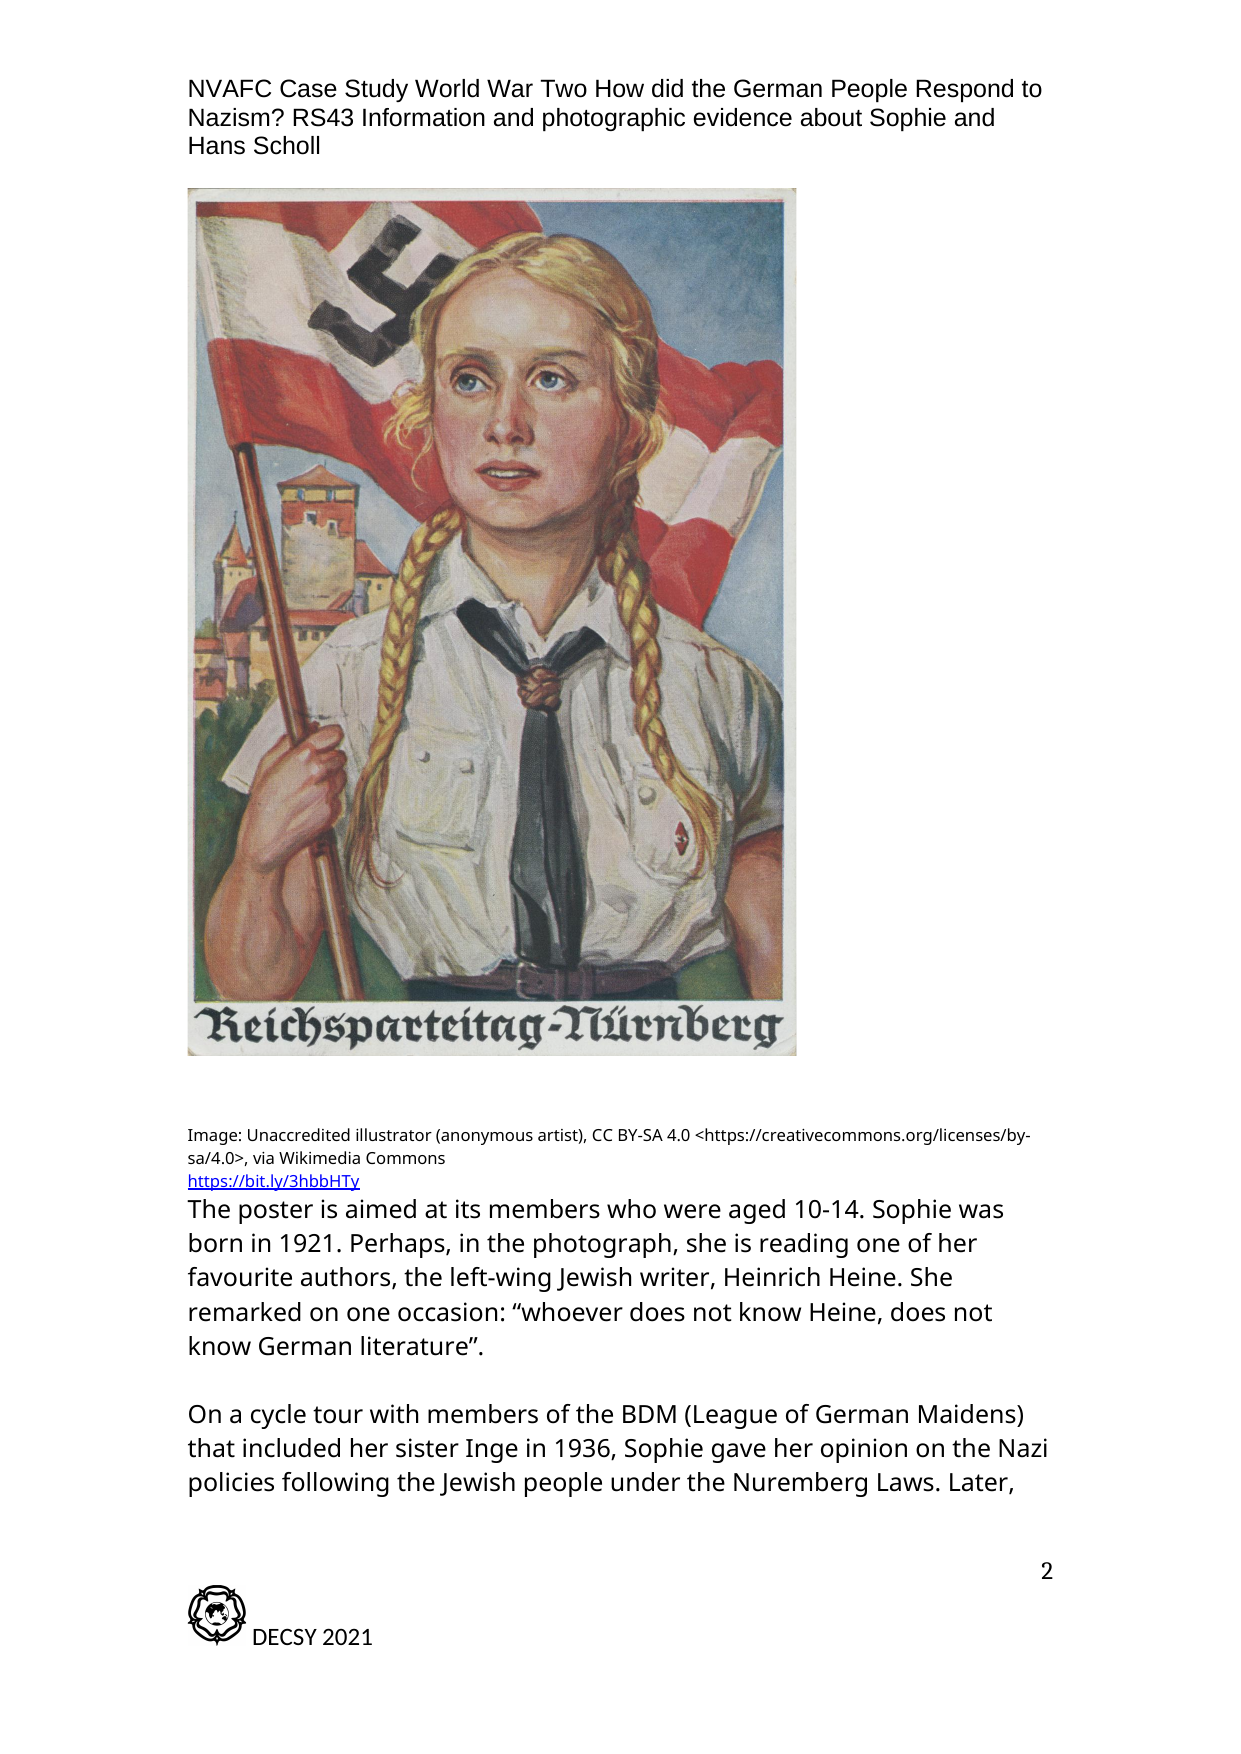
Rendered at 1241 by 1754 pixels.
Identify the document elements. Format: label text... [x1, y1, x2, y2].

text https://bit.ly/3hbbHTy [187, 1169, 1053, 1192]
picture [187, 1585, 247, 1646]
picture [187, 188, 797, 1056]
text The poster is aimed at its members who were aged 10-14. Sophie was born in 1921. Perhaps, in the photograph, she is reading one of her favourite authors, the left-wing Jewish writer, Heinrich Heine. She remarked on one occasion: “whoever does not know Heine, does not know German literature”. [187, 1192, 1053, 1362]
text Image: Unaccredited illustrator (anonymous artist), CC BY-SA 4.0 <https://creativecommons.org/licenses/by-sa/4.0>, via Wikimedia Commons [187, 1124, 1053, 1169]
